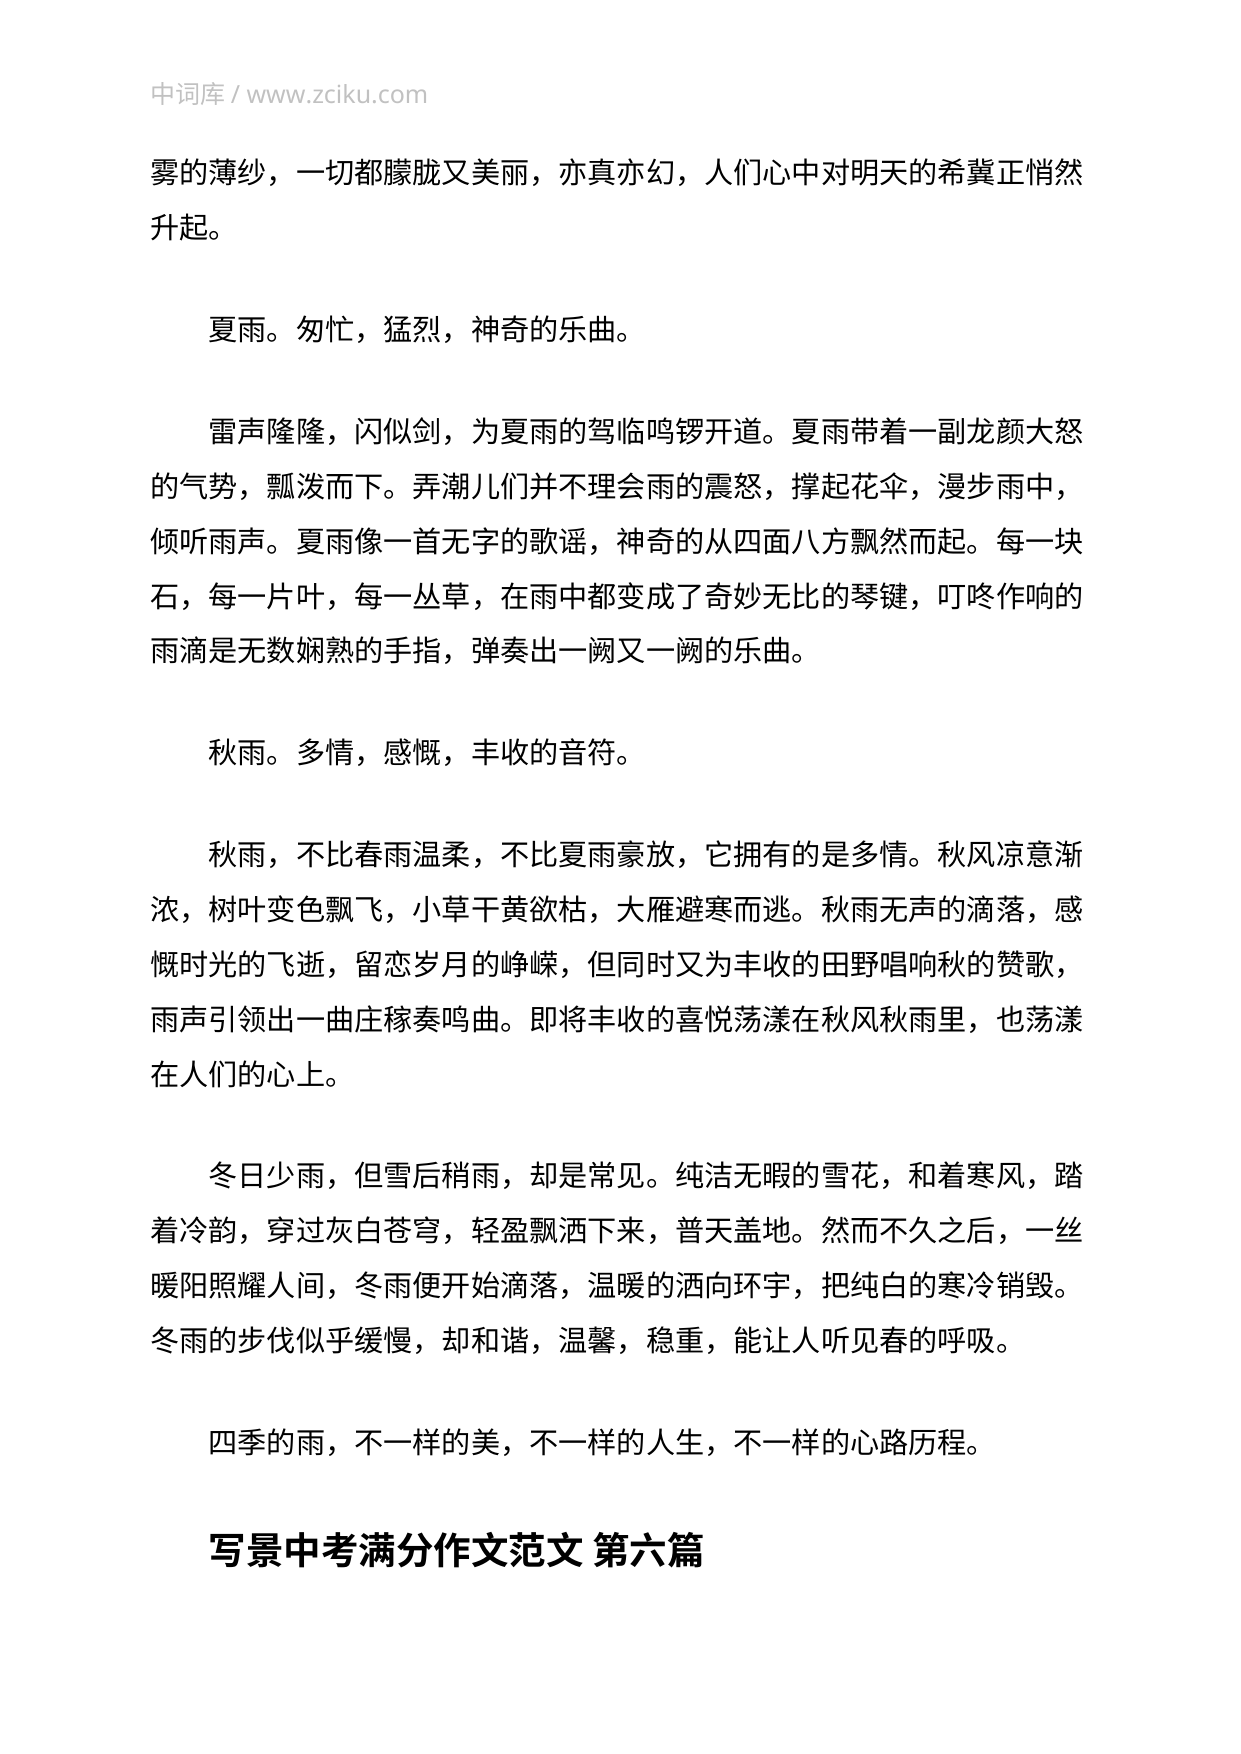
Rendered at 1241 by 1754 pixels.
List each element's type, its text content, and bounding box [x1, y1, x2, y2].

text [150, 150, 1090, 247]
text 四季的雨，不一样的美，不一样的人生，不一样的心路历程。 [150, 1419, 1090, 1462]
text 雷声隆隆，闪似剑，为夏雨的驾临鸣锣开道。夏雨带着一副龙颜大怒的气势，瓢泼而下。弄潮儿们并不理会雨的震怒，撑起花伞，漫步雨中，倾听雨声。夏雨像一首无字的歌谣，神奇的从四面八方飘然而起。每一块石，每一片叶，每一丛草，在雨中都变成了奇妙无比的琴键，叮咚作响的雨滴是无数娴熟的手指，弹奏出一阙又一阙的乐曲。 [150, 408, 1090, 670]
text 写景中考满分作文范文 第六篇 [150, 1521, 1090, 1575]
text 秋雨。多情，感慨，丰收的音符。 [150, 730, 1090, 772]
text 冬日少雨，但雪后稍雨，却是常见。纯洁无暇的雪花，和着寒风，踏着冷韵，穿过灰白苍穹，轻盈飘洒下来，普天盖地。然而不久之后，一丝暖阳照耀人间，冬雨便开始滴落，温暖的洒向环宇，把纯白的寒冷销毁。冬雨的步伐似乎缓慢，却和谐，温馨，稳重，能让人听见春的呼吸。 [150, 1153, 1090, 1360]
text 夏雨。匆忙，猛烈，神奇的乐曲。 [150, 307, 1090, 349]
text 秋雨，不比春雨温柔，不比夏雨豪放，它拥有的是多情。秋风凉意渐浓，树叶变色飘飞，小草干黄欲枯，大雁避寒而逃。秋雨无声的滴落，感慨时光的飞逝，留恋岁月的峥嵘，但同时又为丰收的田野唱响秋的赞歌，雨声引领出一曲庄稼奏鸣曲。即将丰收的喜悦荡漾在秋风秋雨里，也荡漾在人们的心上。 [150, 832, 1090, 1093]
